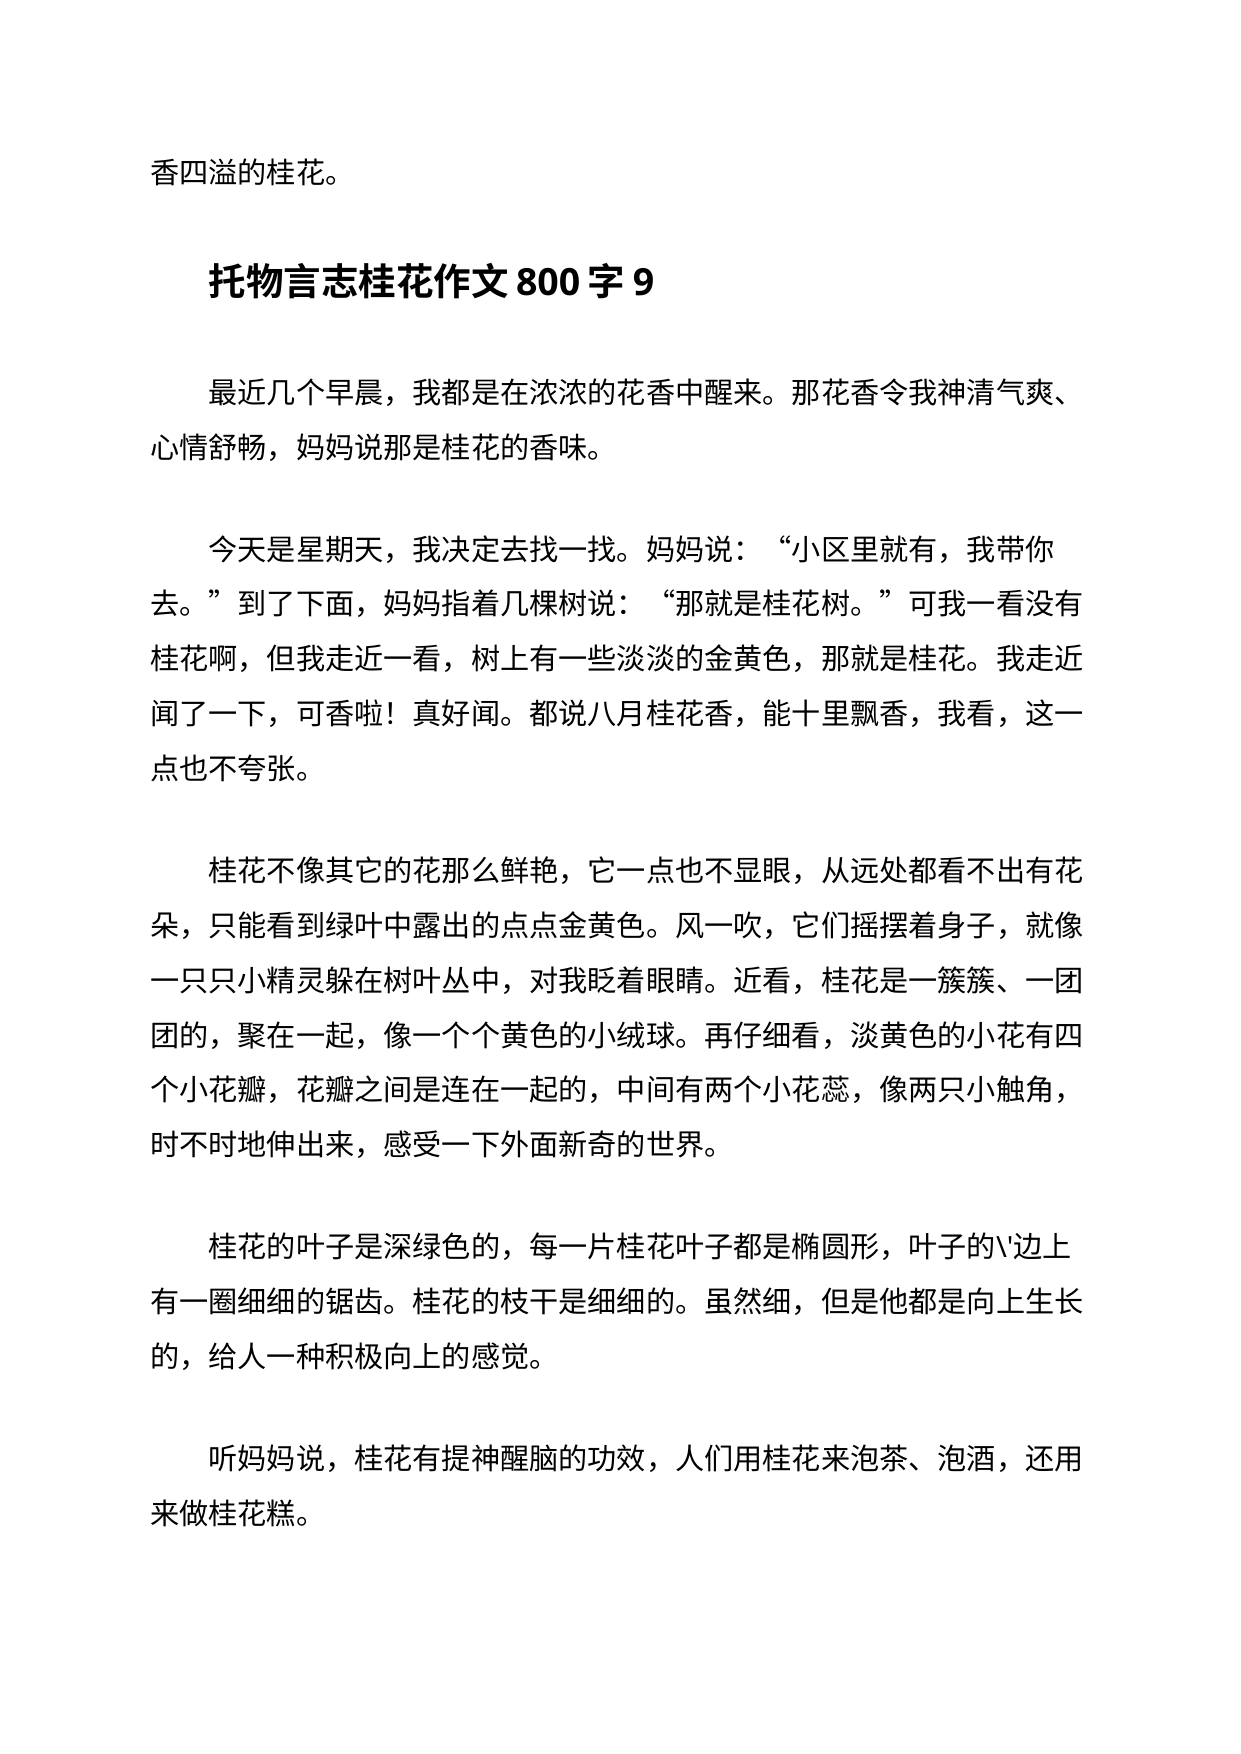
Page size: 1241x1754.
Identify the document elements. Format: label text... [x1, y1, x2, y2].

text 听妈妈说，桂花有提神醒脑的功效，人们用桂花来泡茶、泡酒，还用来做桂花糕。 [150, 1435, 1090, 1532]
text 桂花的叶子是深绿色的，每一片桂花叶子都是椭圆形，叶子的\'边上有一圈细细的锯齿。桂花的枝干是细细的。虽然细，但是他都是向上生长的，给人一种积极向上的感觉。 [150, 1224, 1090, 1376]
text 最近几个早晨，我都是在浓浓的花香中醒来。那花香令我神清气爽、心情舒畅，妈妈说那是桂花的香味。 [150, 369, 1090, 467]
text 桂花不像其它的花那么鲜艳，它一点也不显眼，从远处都看不出有花朵，只能看到绿叶中露出的点点金黄色。风一吹，它们摇摆着身子，就像一只只小精灵躲在树叶丛中，对我眨着眼睛。近看，桂花是一簇簇、一团团的，聚在一起，像一个个黄色的小绒球。再仔细看，淡黄色的小花有四个小花瓣，花瓣之间是连在一起的，中间有两个小花蕊，像两只小触角，时不时地伸出来，感受一下外面新奇的世界。 [150, 847, 1090, 1164]
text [150, 150, 1090, 192]
text 托物言志桂花作文800字9 [150, 252, 1090, 306]
text 今天是星期天，我决定去找一找。妈妈说：“小区里就有，我带你去。”到了下面，妈妈指着几棵树说：“那就是桂花树。”可我一看没有桂花啊，但我走近一看，树上有一些淡淡的金黄色，那就是桂花。我走近闻了一下，可香啦！真好闻。都说八月桂花香，能十里飘香，我看，这一点也不夸张。 [150, 526, 1090, 788]
